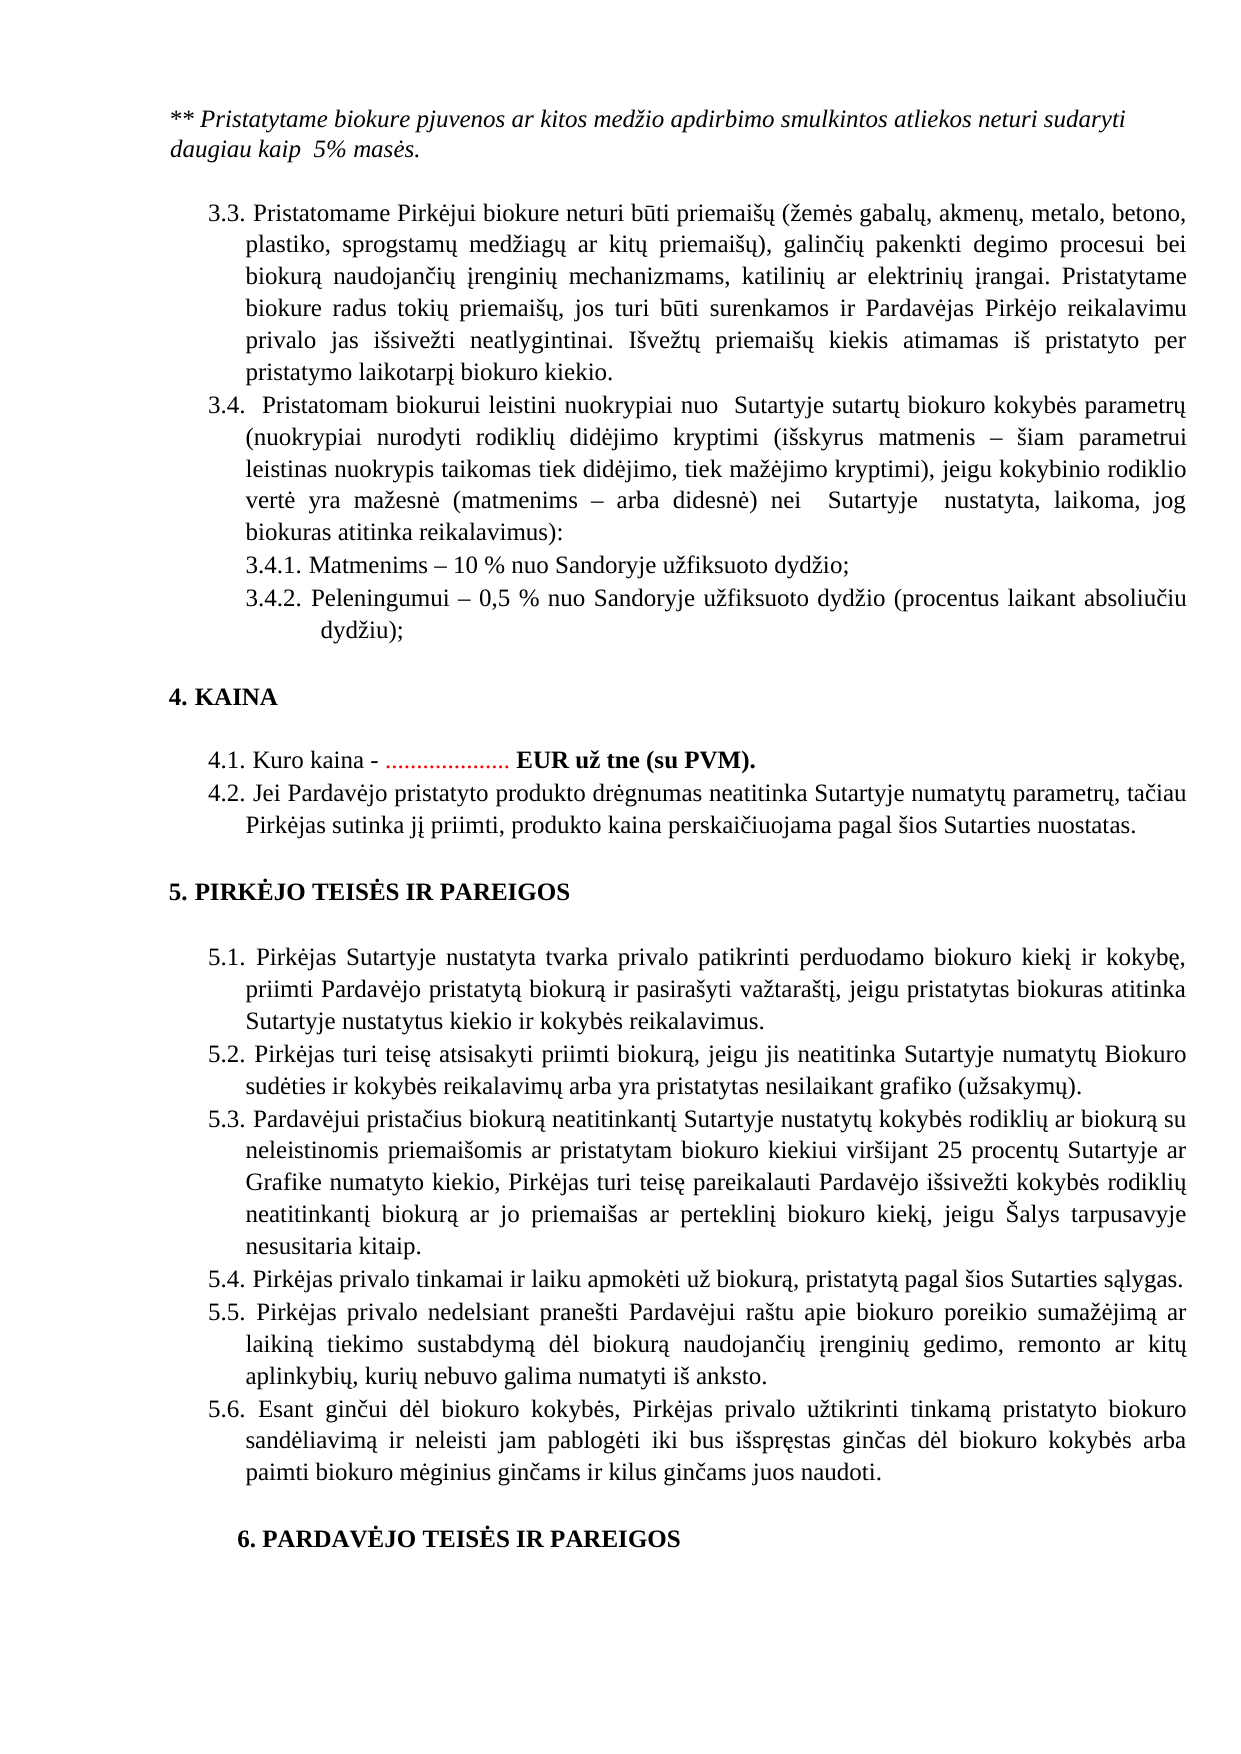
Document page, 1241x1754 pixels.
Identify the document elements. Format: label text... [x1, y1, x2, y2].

text 5.5. Pirkėjas privalo nedelsiant pranešti Pardavėjui raštu apie biokuro poreikio sumažėjimą ar laikiną tiekimo sustabdymą dėl biokurą naudojančių įrenginių gedimo, remonto ar kitų aplinkybių, kurių nebuvo galima numatyti iš anksto. [208, 1297, 1187, 1389]
text 3.4.1. Matmenims – 10 % nuo Sandoryje užfiksuoto dydžio; [245, 550, 1187, 579]
text 3.4.2. Peleningumui – 0,5 % nuo Sandoryje užfiksuoto dydžio (procentus laikant absoliučiu dydžiu); [245, 583, 1187, 644]
subtitle 6. PARDAVĖJO TEISĖS IR PAREIGOS [162, 1524, 1187, 1553]
text 5.2. Pirkėjas turi teisę atsisakyti priimti biokurą, jeigu jis neatitinka Sutartyje numatytų Biokuro sudėties ir kokybės reikalavimų arba yra pristatytas nesilaikant grafiko (užsakymų). [208, 1039, 1187, 1099]
text 5.6. Esant ginčui dėl biokuro kokybės, Pirkėjas privalo užtikrinti tinkamą pristatyto biokuro sandėliavimą ir neleisti jam pablogėti iki bus išspręstas ginčas dėl biokuro kokybės arba paimti biokuro mėginius ginčams ir kilus ginčams juos naudoti. [208, 1394, 1187, 1486]
subtitle 4. KAINA [169, 682, 1187, 710]
text 5.1. Pirkėjas Sutartyje nustatyta tvarka privalo patikrinti perduodamo biokuro kiekį ir kokybę, priimti Pardavėjo pristatytą biokurą ir pasirašyti važtaraštį, jeigu pristatytas biokuras atitinka Sutartyje nustatytus kiekio ir kokybės reikalavimus. [208, 942, 1187, 1035]
subtitle 5. PIRKĖJO TEISĖS IR PAREIGOS [169, 877, 1187, 906]
text ** Pristatytame biokure pjuvenos ar kitos medžio apdirbimo smulkintos atliekos neturi sudaryti daugiau kaip 5% masės. [169, 104, 1187, 163]
text 4.1. Kuro kaina - .................... EUR už tne (su PVM). [208, 745, 1187, 774]
text 4.2. Jei Pardavėjo pristatyto produkto drėgnumas neatitinka Sutartyje numatytų parametrų, tačiau Pirkėjas sutinka jį priimti, produkto kaina perskaičiuojama pagal šios Sutarties nuostatas. [208, 778, 1187, 839]
text 5.4. Pirkėjas privalo tinkamai ir laiku apmokėti už biokurą, pristatytą pagal šios Sutarties sąlygas. [208, 1264, 1187, 1293]
text 3.3. Pristatomame Pirkėjui biokure neturi būti priemaišų (žemės gabalų, akmenų, metalo, betono, plastiko, sprogstamų medžiagų ar kitų priemaišų), galinčių pakenkti degimo procesui bei biokurą naudojančių įrenginių mechanizmams, katilinių ar elektrinių įrangai. Pristatytame biokure radus tokių priemaišų, jos turi būti surenkamos ir Pardavėjas Pirkėjo reikalavimu privalo jas išsivežti neatlygintinai. Išvežtų priemaišų kiekis atimamas iš pristatyto per pristatymo laikotarpį biokuro kiekio. [208, 198, 1187, 386]
text 5.3. Pardavėjui pristačius biokurą neatitinkantį Sutartyje nustatytų kokybės rodiklių ar biokurą su neleistinomis priemaišomis ar pristatytam biokuro kiekiui viršijant 25 procentų Sutartyje ar Grafike numatyto kiekio, Pirkėjas turi teisę pareikalauti Pardavėjo išsivežti kokybės rodiklių neatitinkantį biokurą ar jo priemaišas ar perteklinį biokuro kiekį, jeigu Šalys tarpusavyje nesusitaria kitaip. [208, 1104, 1187, 1260]
text 3.4. Pristatomam biokurui leistini nuokrypiai nuo Sutartyje sutartų biokuro kokybės parametrų (nuokrypiai nurodyti rodiklių didėjimo kryptimi (išskyrus matmenis – šiam parametrui leistinas nuokrypis taikomas tiek didėjimo, tiek mažėjimo kryptimi), jeigu kokybinio rodiklio vertė yra mažesnė (matmenims – arba didesnė) nei Sutartyje nustatyta, laikoma, jog biokuras atitinka reikalavimus): [208, 390, 1187, 546]
